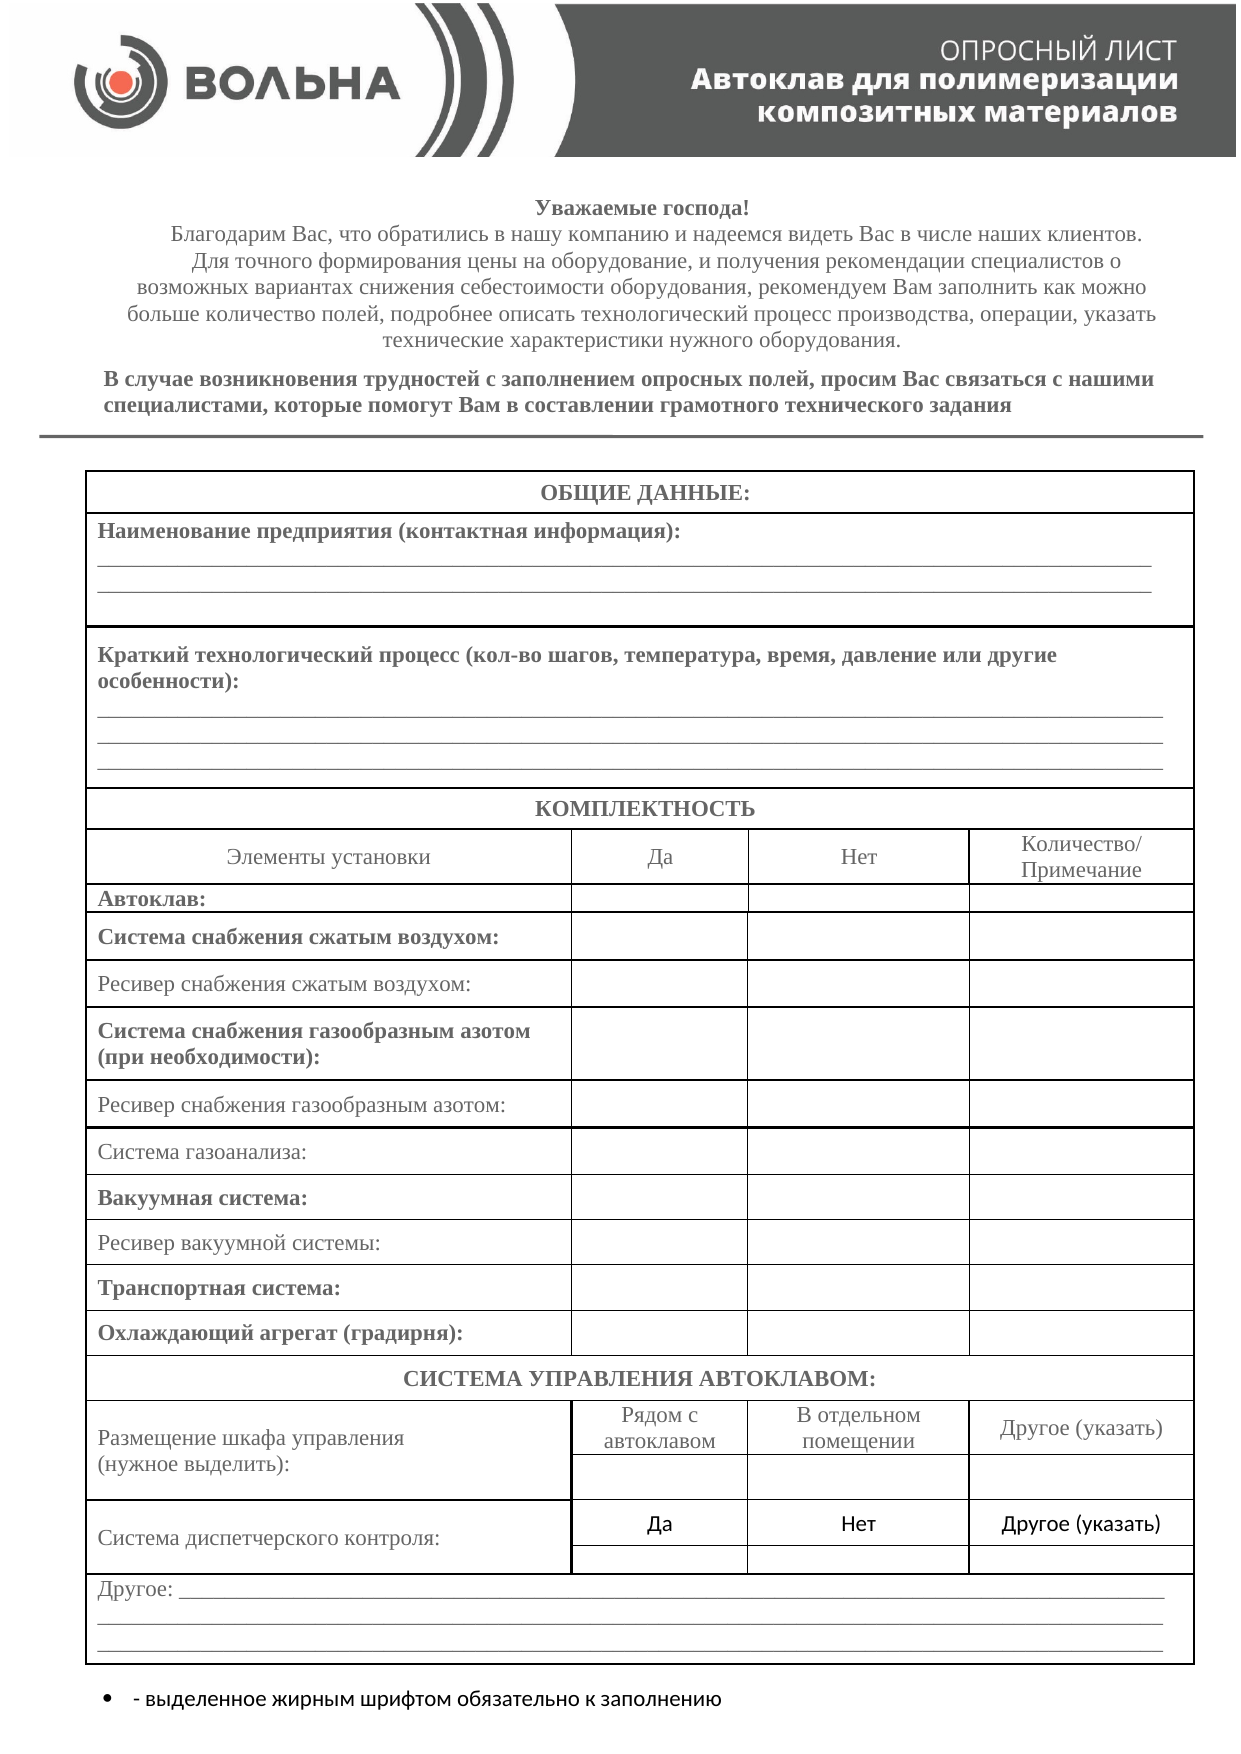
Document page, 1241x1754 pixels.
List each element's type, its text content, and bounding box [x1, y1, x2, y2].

table_cell Нет [748, 1500, 968, 1544]
table_cell [572, 885, 748, 911]
text Для точного формирования цены на оборудование, и получения рекомендации специалистов о возможных вариантах снижения себестоимости оборудования, рекомендуем Вам заполнить как можно больше количество полей, подробнее описать технологический процесс производства, операции, указать технические характеристики нужного оборудования. [103, 247, 1181, 352]
table_cell [572, 1220, 747, 1264]
table_cell Система диспетчерского контроля: [87, 1501, 570, 1573]
table_cell [970, 1455, 1193, 1499]
table_cell Вакуумная система: [87, 1175, 571, 1219]
table_cell Наименование предприятия (контактная информация): ____________________________________________________________________________________________ ____________________________________________________________________________________________ [87, 514, 1193, 625]
table_cell Нет [749, 830, 968, 883]
table_cell [572, 1265, 747, 1309]
table_header Общие данные: [87, 472, 1193, 512]
table_cell Ресивер снабжения газообразным азотом: [87, 1081, 571, 1126]
table_cell [748, 1220, 969, 1264]
table_cell [572, 1129, 747, 1173]
table_cell [748, 1175, 969, 1219]
table_cell [748, 1129, 969, 1173]
table_cell [572, 1175, 747, 1219]
table_cell Да [573, 1500, 747, 1544]
table_cell [572, 961, 747, 1006]
table_cell [970, 1129, 1193, 1173]
table_cell [748, 913, 969, 958]
table_cell Транспортная система: [87, 1265, 571, 1309]
table_cell Комплектность [87, 789, 1193, 828]
table_cell Другое (указать) [970, 1401, 1193, 1454]
table_cell [970, 1008, 1193, 1079]
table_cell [87, 1575, 1193, 1663]
table_cell [970, 1220, 1193, 1264]
table_cell Автоклав: [87, 885, 571, 911]
table_cell [573, 1455, 747, 1499]
text В случае возникновения трудностей с заполнением опросных полей, просим Вас связаться с нашими специалистами, которые помогут Вам в составлении грамотного технического задания [103, 365, 1181, 417]
table_cell [748, 1265, 969, 1309]
table_cell [748, 1455, 968, 1499]
table_cell Система газоанализа: [87, 1129, 571, 1173]
table_cell Размещение шкафа управления (нужное выделить): [87, 1401, 570, 1499]
table_cell [748, 1008, 969, 1079]
table_cell Ресивер снабжения сжатым воздухом: [87, 961, 571, 1006]
title Благодарим Вас, что обратились в нашу компанию и надеемся видеть Вас в числе наших клиентов. [103, 221, 1181, 247]
table_cell [572, 1311, 747, 1355]
table_cell [573, 1546, 747, 1573]
title Уважаемые господа! [103, 194, 1181, 221]
table_cell Рядом с автоклавом [573, 1401, 747, 1454]
table_cell [748, 1546, 968, 1573]
table_cell [970, 1546, 1193, 1573]
table_cell [749, 885, 969, 911]
table_cell Количество/ Примечание [970, 830, 1193, 883]
table_cell Система снабжения газообразным азотом (при необходимости): [87, 1008, 571, 1079]
table_cell СИСТЕМА УПРАВЛЕНИЯ АВТОКЛАВОМ: [87, 1356, 1193, 1400]
table_cell [970, 1311, 1193, 1355]
table_cell [572, 913, 747, 958]
table_cell Элементы установки [87, 830, 571, 883]
table_cell [970, 1265, 1193, 1309]
table_cell [748, 1081, 969, 1126]
table_cell [970, 913, 1193, 958]
table_cell [572, 1081, 747, 1126]
table_cell [970, 1175, 1193, 1219]
table_cell Краткий технологический процесс (кол-во шагов, температура, время, давление или другие особенности): _____________________________________________________________________________________________ _____________________________________________________________________________________________ _____________________________________________________________________________________________ [87, 628, 1193, 787]
table_cell Ресивер вакуумной системы: [87, 1220, 571, 1264]
table_cell Другое (указать) [970, 1500, 1193, 1544]
table_cell В отдельном помещении [748, 1401, 968, 1454]
table_cell [970, 885, 1193, 911]
table_cell [572, 1008, 747, 1079]
table_cell Да [572, 830, 748, 883]
table_cell [748, 1311, 969, 1355]
table_cell [748, 961, 969, 1006]
picture [7, 3, 1236, 157]
table_cell [970, 961, 1193, 1006]
table_cell [970, 1081, 1193, 1126]
table_cell Система снабжения сжатым воздухом: [87, 913, 571, 958]
table_cell Охлаждающий агрегат (градирня): [87, 1311, 571, 1355]
